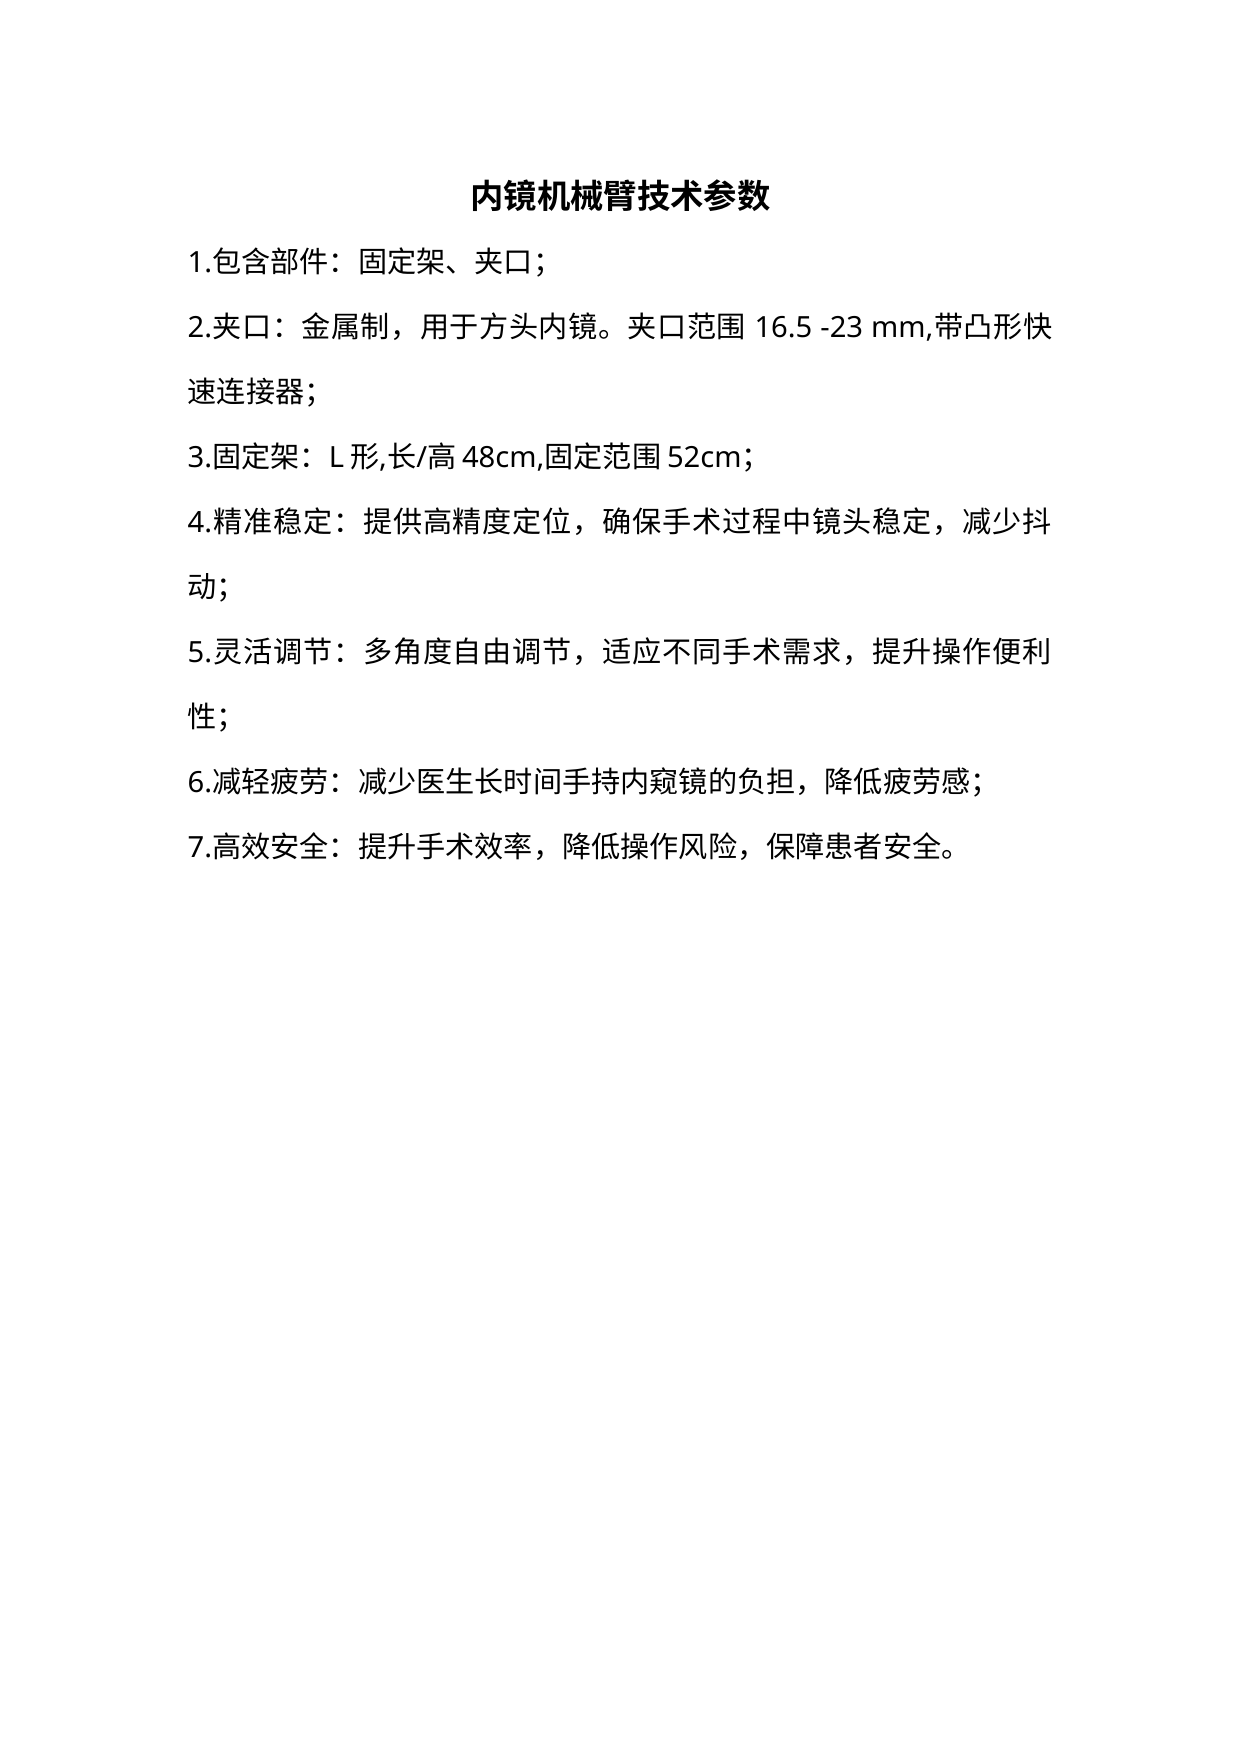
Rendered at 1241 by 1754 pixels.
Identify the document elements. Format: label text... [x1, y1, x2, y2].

text 4.精准稳定：提供高精度定位，确保手术过程中镜头稳定，减少抖动； [187, 487, 1053, 617]
text 5.灵活调节：多角度自由调节，适应不同手术需求，提升操作便利性； [187, 617, 1053, 747]
text 3.固定架：L形,长/高48cm,固定范围52cm； [187, 422, 1053, 487]
text 2.夹口：金属制，用于方头内镜。夹口范围16.5 -23 mm,带凸形快速连接器； [187, 292, 1053, 422]
text 1.包含部件：固定架、夹口； [187, 227, 1053, 292]
text 内镜机械臂技术参数 [187, 162, 1053, 227]
text 6.减轻疲劳：减少医生长时间手持内窥镜的负担，降低疲劳感； [187, 747, 1053, 812]
text 7.高效安全：提升手术效率，降低操作风险，保障患者安全。 [187, 812, 1053, 877]
